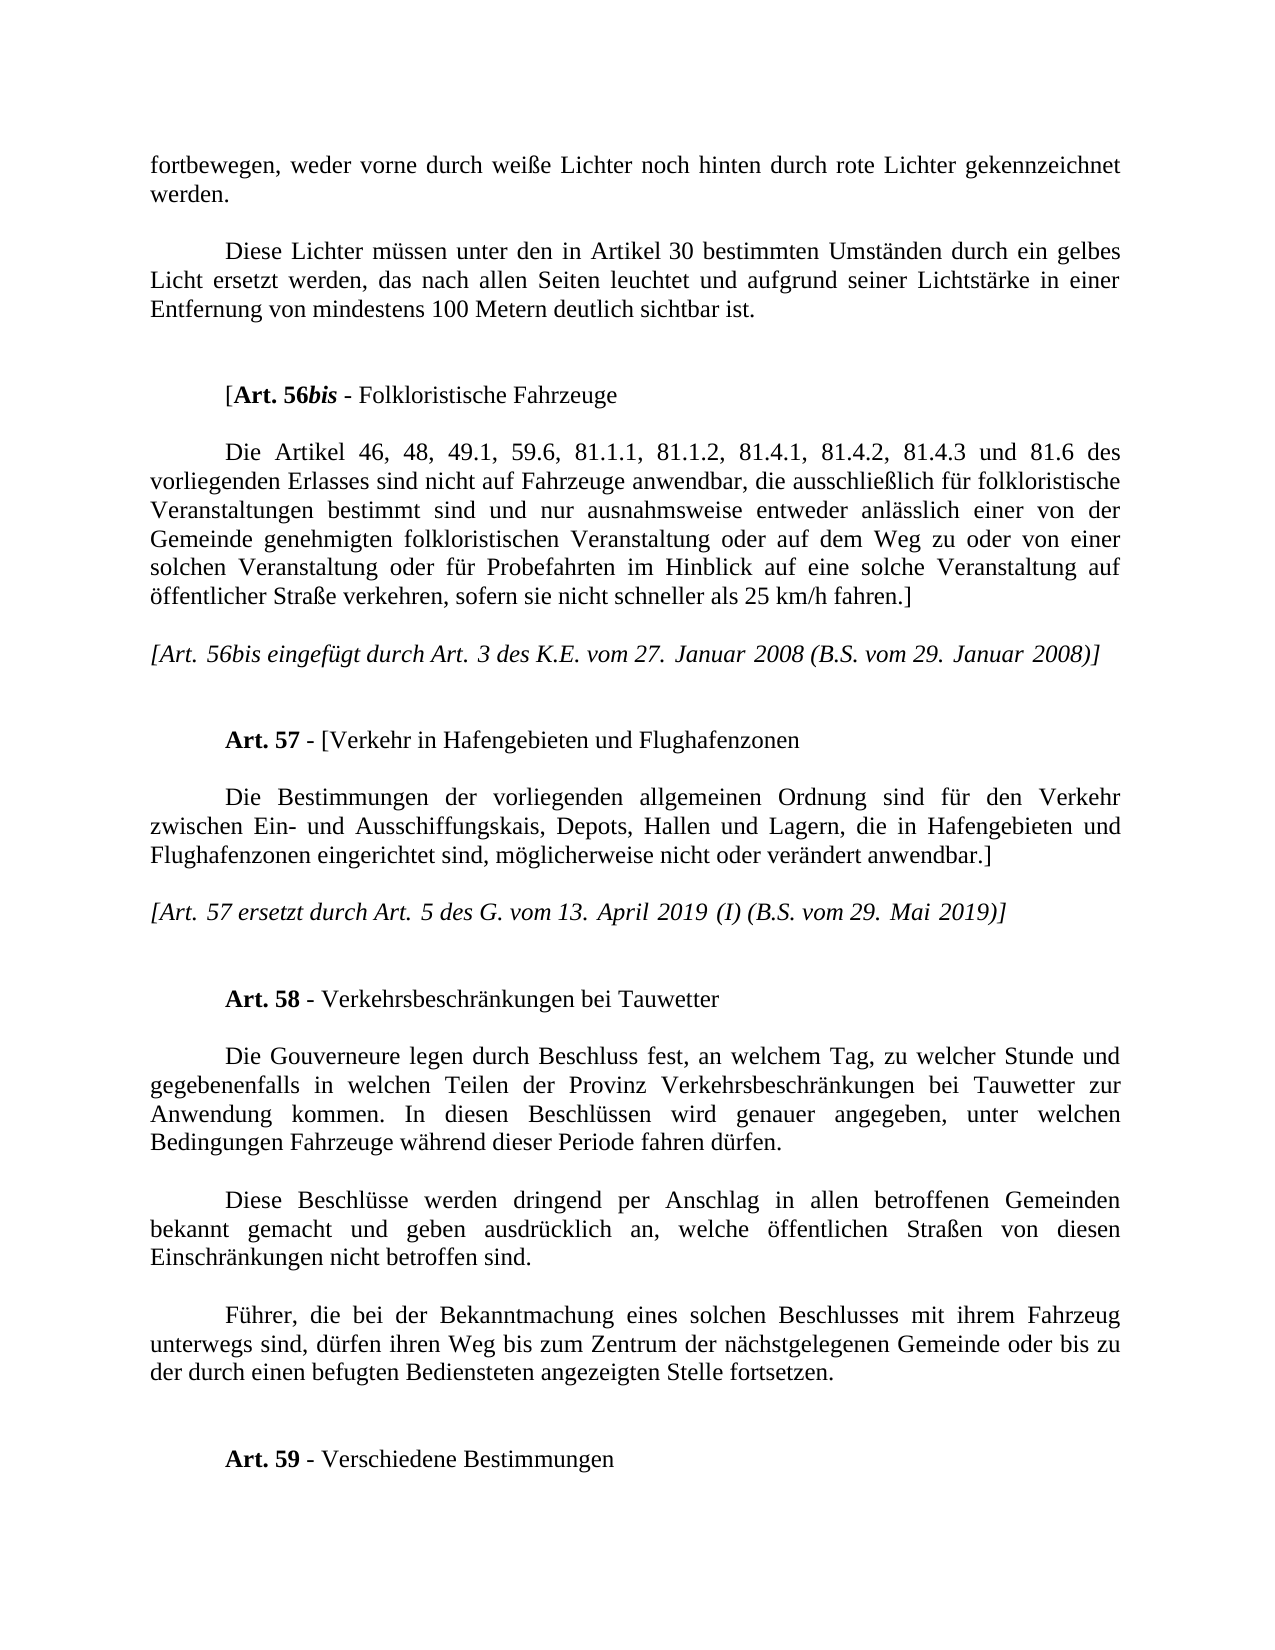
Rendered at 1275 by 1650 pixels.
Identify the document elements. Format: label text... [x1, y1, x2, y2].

text Diese Beschlüsse werden dringend per Anschlag in allen betroffenen Gemeinden bekannt gemacht und geben ausdrücklich an, welche öffentlichen Straßen von diesen Einschränkungen nicht betroffen sind. [150, 1185, 1122, 1271]
text [Art. 57 ersetzt durch Art. 5 des G. vom 13. April 2019 (I) (B.S. vom 29. Mai 2019)] [150, 897, 1122, 926]
text Art. 59 - Verschiedene Bestimmungen [150, 1444, 1122, 1472]
text Die Gouverneure legen durch Beschluss fest, an welchem Tag, zu welcher Stunde und gegebenenfalls in welchen Teilen der Provinz Verkehrsbeschränkungen bei Tauwetter zur Anwendung kommen. In diesen Beschlüssen wird genauer angegeben, unter welchen Bedingungen Fahrzeuge während dieser Periode fahren dürfen. [150, 1041, 1122, 1156]
text Die Bestimmungen der vorliegenden allgemeinen Ordnung sind für den Verkehr zwischen Ein- und Ausschiffungskais, Depots, Hallen und Lagern, die in Hafengebieten und Flughafenzonen eingerichtet sind, möglicherweise nicht oder verändert anwendbar.] [150, 782, 1122, 869]
text Art. 57 - [Verkehr in Hafengebieten und Flughafenzonen [150, 725, 1122, 754]
text Art. 58 - Verkehrsbeschränkungen bei Tauwetter [150, 984, 1122, 1012]
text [150, 150, 1122, 207]
text Führer, die bei der Bekanntmachung eines solchen Beschlusses mit ihrem Fahrzeug unterwegs sind, dürfen ihren Weg bis zum Zentrum der nächstgelegenen Gemeinde oder bis zu der durch einen befugten Bediensteten angezeigten Stelle fortsetzen. [150, 1300, 1122, 1386]
text Diese Lichter müssen unter den in Artikel 30 bestimmten Umständen durch ein gelbes Licht ersetzt werden, das nach allen Seiten leuchtet und aufgrund seiner Lichtstärke in einer Entfernung von mindestens 100 Metern deutlich sichtbar ist. [150, 236, 1122, 322]
text [Art. 56bis - Folkloristische Fahrzeuge [150, 380, 1122, 409]
text [Art. 56bis eingefügt durch Art. 3 des K.E. vom 27. Januar 2008 (B.S. vom 29. Januar 2008)] [150, 639, 1122, 667]
text Die Artikel 46, 48, 49.1, 59.6, 81.1.1, 81.1.2, 81.4.1, 81.4.2, 81.4.3 und 81.6 des vorliegenden Erlasses sind nicht auf Fahrzeuge anwendbar, die ausschließlich für folkloristische Veranstaltungen bestimmt sind und nur ausnahmsweise entweder anlässlich einer von der Gemeinde genehmigten folkloristischen Veranstaltung oder auf dem Weg zu oder von einer solchen Veranstaltung oder für Probefahrten im Hinblick auf eine solche Veranstaltung auf öffentlicher Straße verkehren, sofern sie nicht schneller als 25 km/h fahren.] [150, 437, 1122, 610]
